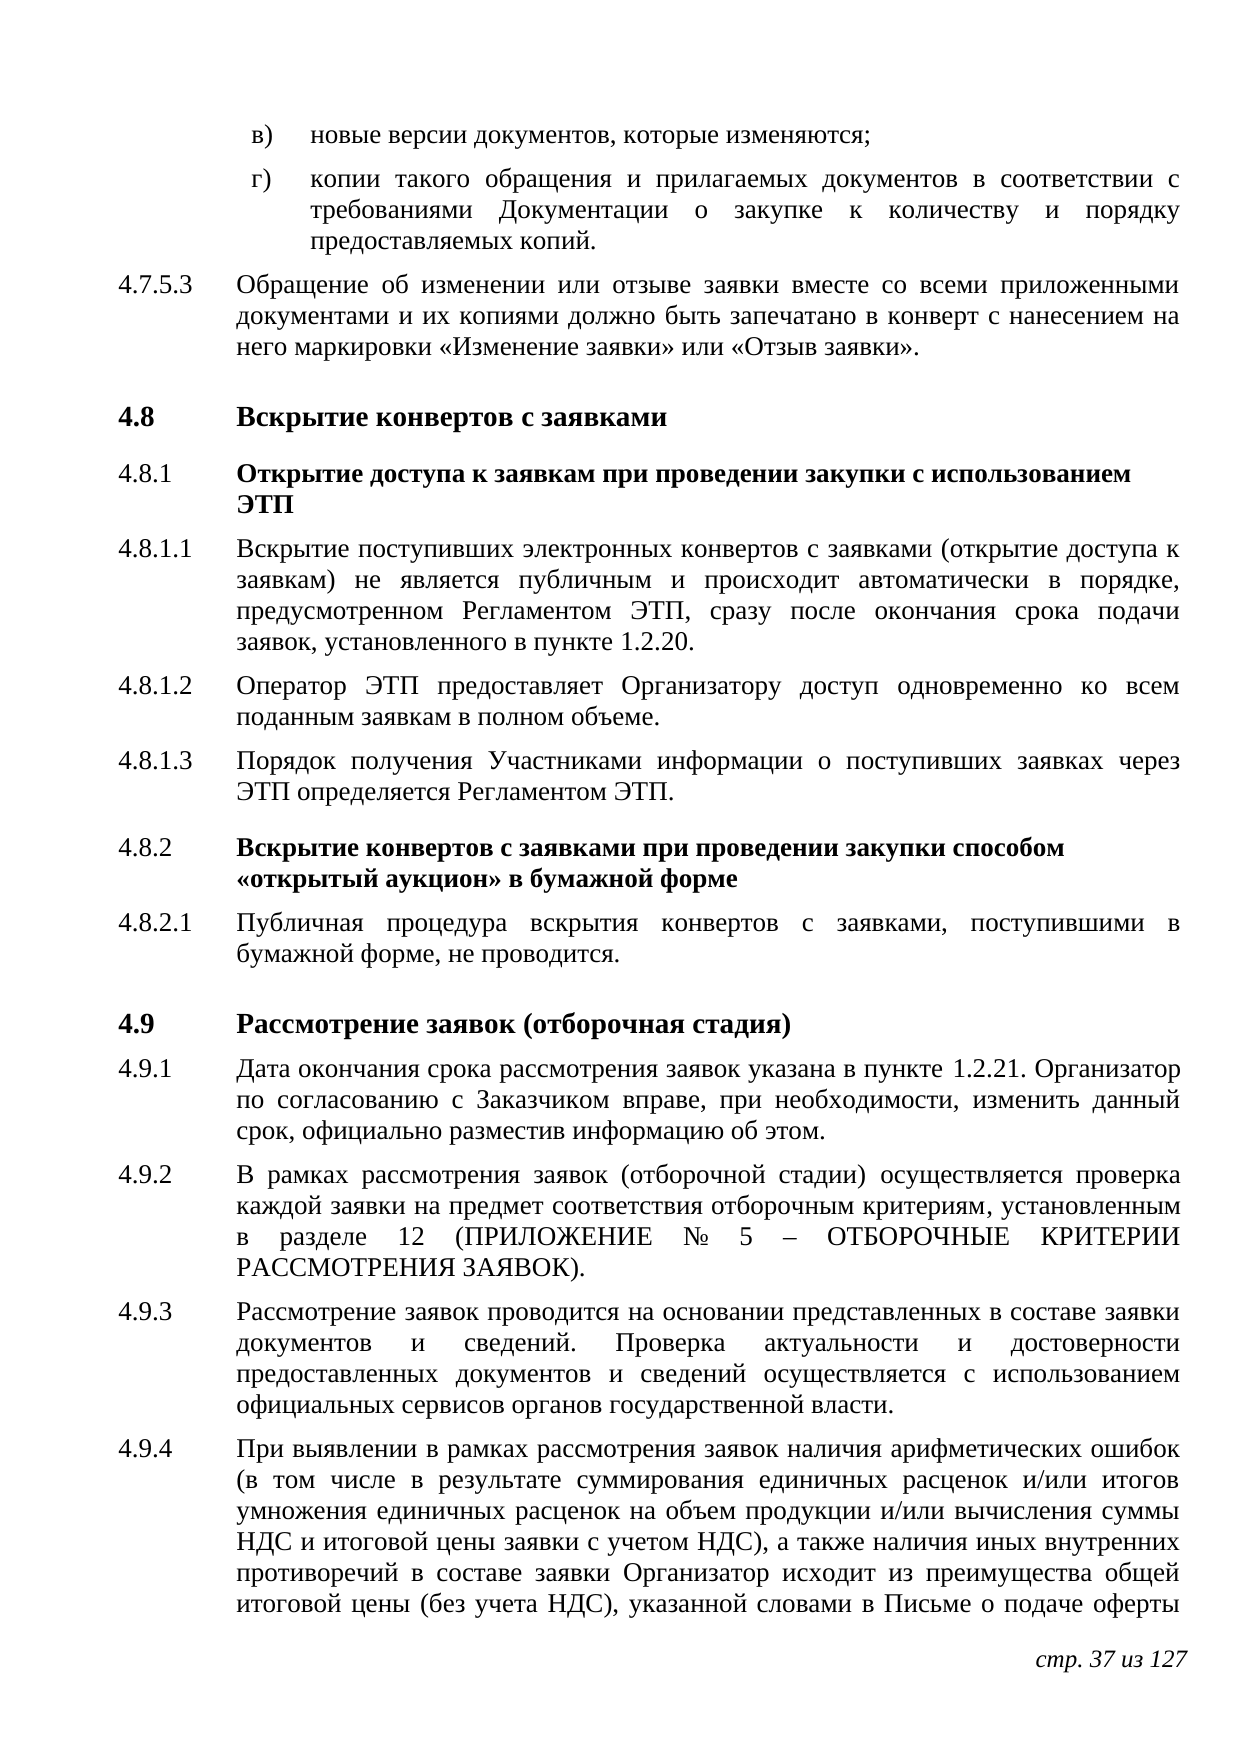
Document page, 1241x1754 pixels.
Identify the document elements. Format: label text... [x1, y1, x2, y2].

list Порядок получения Участниками информации о поступивших заявках через ЭТП определяется Регламентом ЭТП. [118, 744, 1181, 806]
subtitle Вскрытие конвертов с заявками [118, 399, 1181, 432]
text В рамках рассмотрения заявок (отборочной стадии) осуществляется проверка каждой заявки на предмет соответствия отборочным критериям, установленным в разделе 12 (ПРИЛОЖЕНИЕ № 5 – ОТБОРОЧНЫЕ КРИТЕРИИ РАССМОТРЕНИЯ ЗАЯВОК). [118, 1158, 1181, 1282]
text Обращение об изменении или отзыве заявки вместе со всеми приложенными документами и их копиями должно быть запечатано в конверт с нанесением на него маркировки «Изменение заявки» или «Отзыв заявки». [118, 268, 1181, 361]
text Дата окончания срока рассмотрения заявок указана в пункте 1.2.21. Организатор по согласованию с Заказчиком вправе, при необходимости, изменить данный срок, официально разместив информацию об этом. [118, 1052, 1181, 1145]
list Публичная процедура вскрытия конвертов с заявками, поступившими в бумажной форме, не проводится. [118, 906, 1181, 968]
text новые версии документов, которые изменяются; [251, 118, 1181, 149]
list Вскрытие поступивших электронных конвертов с заявками (открытие доступа к заявкам) не является публичным и происходит автоматически в порядке, предусмотренном Регламентом ЭТП, сразу после окончания срока подачи заявок, установленного в пункте 1.2.20. [118, 532, 1181, 657]
text Рассмотрение заявок проводится на основании представленных в составе заявки документов и сведений. Проверка актуальности и достоверности предоставленных документов и сведений осуществляется с использованием официальных сервисов органов государственной власти. [118, 1295, 1181, 1419]
text Вскрытие конвертов с заявками при проведении закупки способом «открытый аукцион» в бумажной форме [118, 831, 1181, 893]
subtitle Рассмотрение заявок (отборочная стадия) [118, 1006, 1181, 1039]
text Открытие доступа к заявкам при проведении закупки с использованием ЭТП [118, 457, 1181, 519]
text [118, 1432, 1181, 1619]
list Оператор ЭТП предоставляет Организатору доступ одновременно ко всем поданным заявкам в полном объеме. [118, 669, 1181, 731]
text копии такого обращения и прилагаемых документов в соответствии с требованиями Документации о закупке к количеству и порядку предоставляемых копий. [251, 162, 1181, 255]
